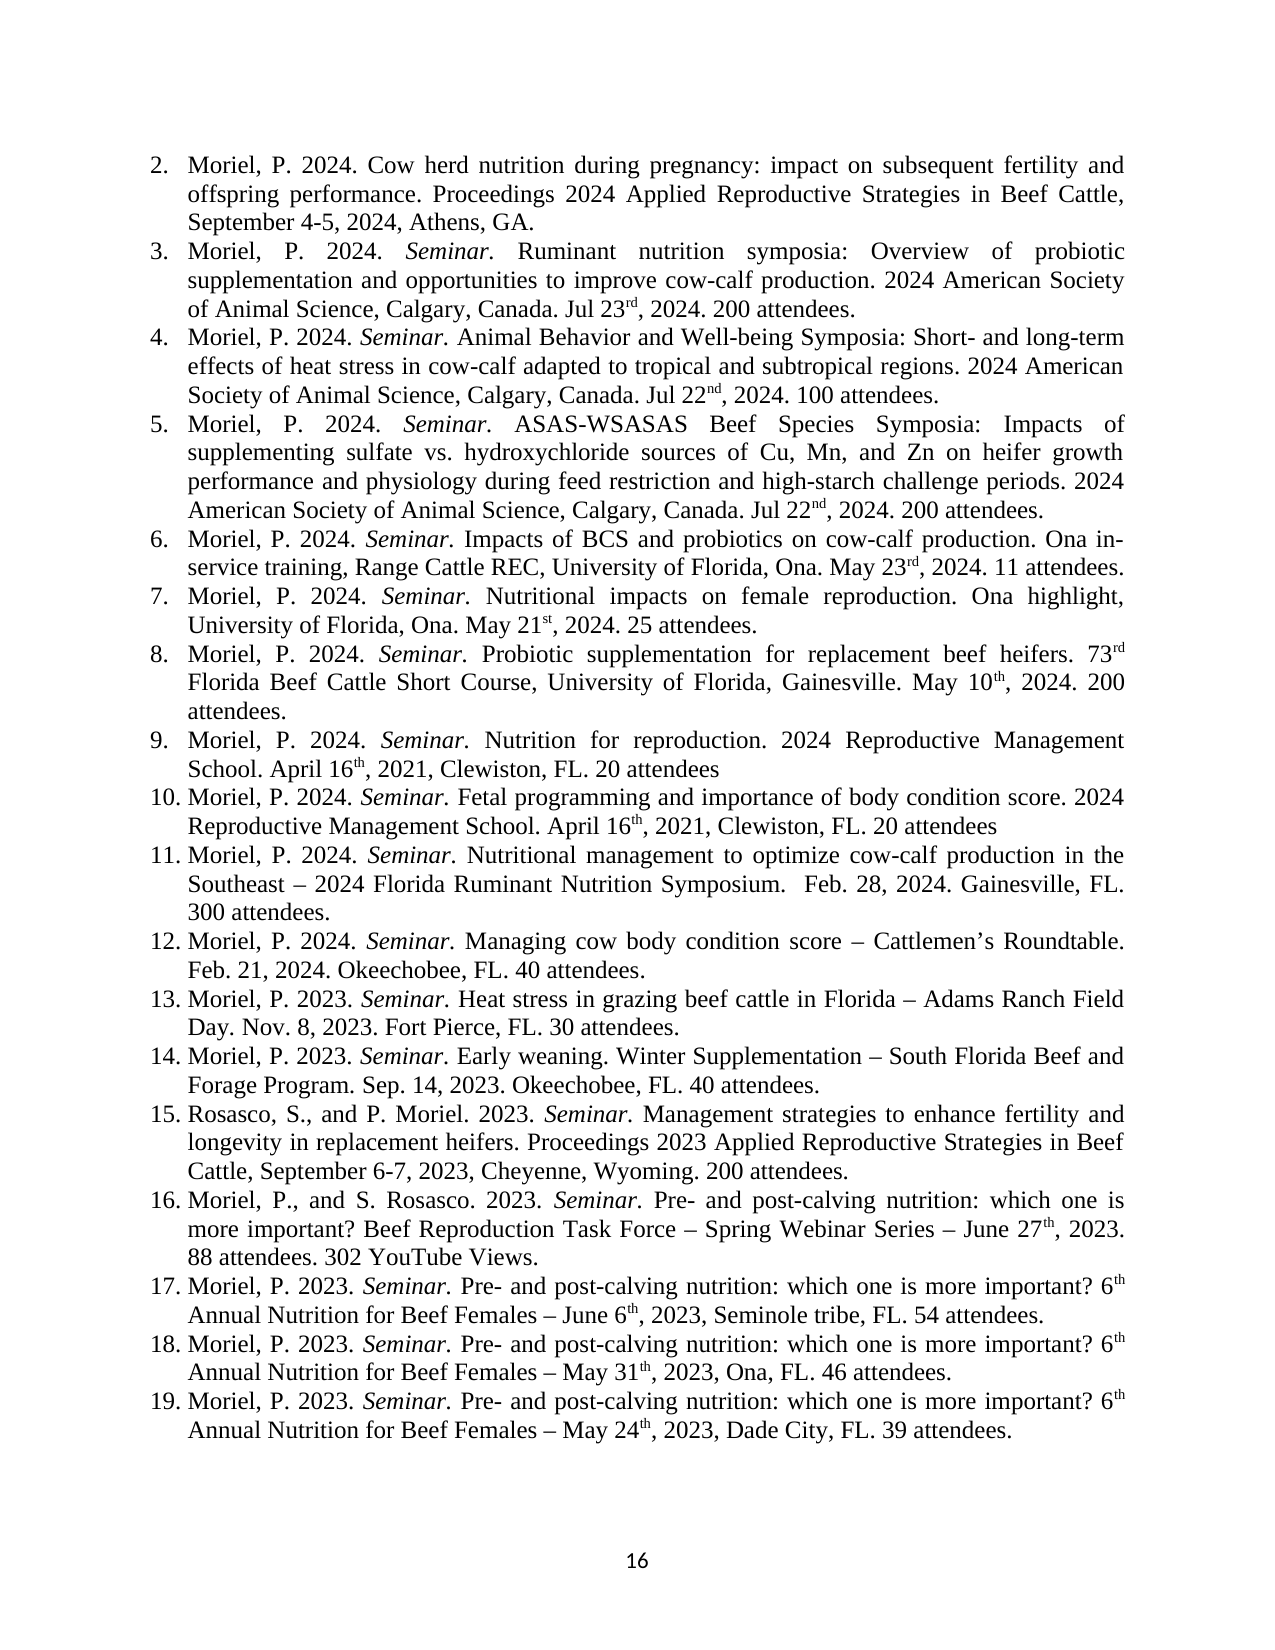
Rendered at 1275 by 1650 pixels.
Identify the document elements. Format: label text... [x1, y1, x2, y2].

list Moriel, P. 2024. Seminar. Managing cow body condition score – Cattlemen’s Roundtable. Feb. 21, 2024. Okeechobee, FL. 40 attendees. [150, 926, 1125, 984]
list Moriel, P. 2024. Seminar. Impacts of BCS and probiotics on cow-calf production. Ona in-service training, Range Cattle REC, University of Florida, Ona. May 23rd, 2024. 11 attendees. [150, 524, 1125, 581]
list Moriel, P. 2023. Seminar. Early weaning. Winter Supplementation – South Florida Beef and Forage Program. Sep. 14, 2023. Okeechobee, FL. 40 attendees. [150, 1041, 1125, 1099]
list Moriel, P. 2024. Cow herd nutrition during pregnancy: impact on subsequent fertility and offspring performance. Proceedings 2024 Applied Reproductive Strategies in Beef Cattle, September 4-5, 2024, Athens, GA. [150, 150, 1125, 236]
list Moriel, P. 2024. Seminar. Fetal programming and importance of body condition score. 2024 Reproductive Management School. April 16th, 2021, Clewiston, FL. 20 attendees [150, 782, 1125, 840]
list Moriel, P. 2024. Seminar. Ruminant nutrition symposia: Overview of probiotic supplementation and opportunities to improve cow-calf production. 2024 American Society of Animal Science, Calgary, Canada. Jul 23rd, 2024. 200 attendees. [150, 236, 1125, 322]
list Moriel, P. 2024. Seminar. Nutritional management to optimize cow-calf production in the Southeast – 2024 Florida Ruminant Nutrition Symposium. Feb. 28, 2024. Gainesville, FL. 300 attendees. [150, 840, 1125, 926]
list Moriel, P. 2024. Seminar. ASAS-WSASAS Beef Species Symposia: Impacts of supplementing sulfate vs. hydroxychloride sources of Cu, Mn, and Zn on heifer growth performance and physiology during feed restriction and high-starch challenge periods. 2024 American Society of Animal Science, Calgary, Canada. Jul 22nd, 2024. 200 attendees. [150, 409, 1125, 524]
list Moriel, P., and S. Rosasco. 2023. Seminar. Pre- and post-calving nutrition: which one is more important? Beef Reproduction Task Force – Spring Webinar Series – June 27th, 2023. 88 attendees. 302 YouTube Views. [150, 1185, 1125, 1271]
list Rosasco, S., and P. Moriel. 2023. Seminar. Management strategies to enhance fertility and longevity in replacement heifers. Proceedings 2023 Applied Reproductive Strategies in Beef Cattle, September 6-7, 2023, Cheyenne, Wyoming. 200 attendees. [150, 1099, 1125, 1185]
list Moriel, P. 2023. Seminar. Pre- and post-calving nutrition: which one is more important? 6th Annual Nutrition for Beef Females – June 6th, 2023, Seminole tribe, FL. 54 attendees. [150, 1271, 1125, 1329]
list Moriel, P. 2023. Seminar. Heat stress in grazing beef cattle in Florida – Adams Ranch Field Day. Nov. 8, 2023. Fort Pierce, FL. 30 attendees. [150, 984, 1125, 1041]
list Moriel, P. 2024. Seminar. Nutritional impacts on female reproduction. Ona highlight, University of Florida, Ona. May 21st, 2024. 25 attendees. [150, 581, 1125, 639]
list Moriel, P. 2023. Seminar. Pre- and post-calving nutrition: which one is more important? 6th Annual Nutrition for Beef Females – May 24th, 2023, Dade City, FL. 39 attendees. [150, 1386, 1125, 1444]
list Moriel, P. 2024. Seminar. Animal Behavior and Well-being Symposia: Short- and long-term effects of heat stress in cow-calf adapted to tropical and subtropical regions. 2024 American Society of Animal Science, Calgary, Canada. Jul 22nd, 2024. 100 attendees. [150, 322, 1125, 409]
list Moriel, P. 2024. Seminar. Nutrition for reproduction. 2024 Reproductive Management School. April 16th, 2021, Clewiston, FL. 20 attendees [150, 725, 1125, 782]
list Moriel, P. 2023. Seminar. Pre- and post-calving nutrition: which one is more important? 6th Annual Nutrition for Beef Females – May 31th, 2023, Ona, FL. 46 attendees. [150, 1329, 1125, 1386]
list Moriel, P. 2024. Seminar. Probiotic supplementation for replacement beef heifers. 73rd Florida Beef Cattle Short Course, University of Florida, Gainesville. May 10th, 2024. 200 attendees. [150, 639, 1125, 725]
